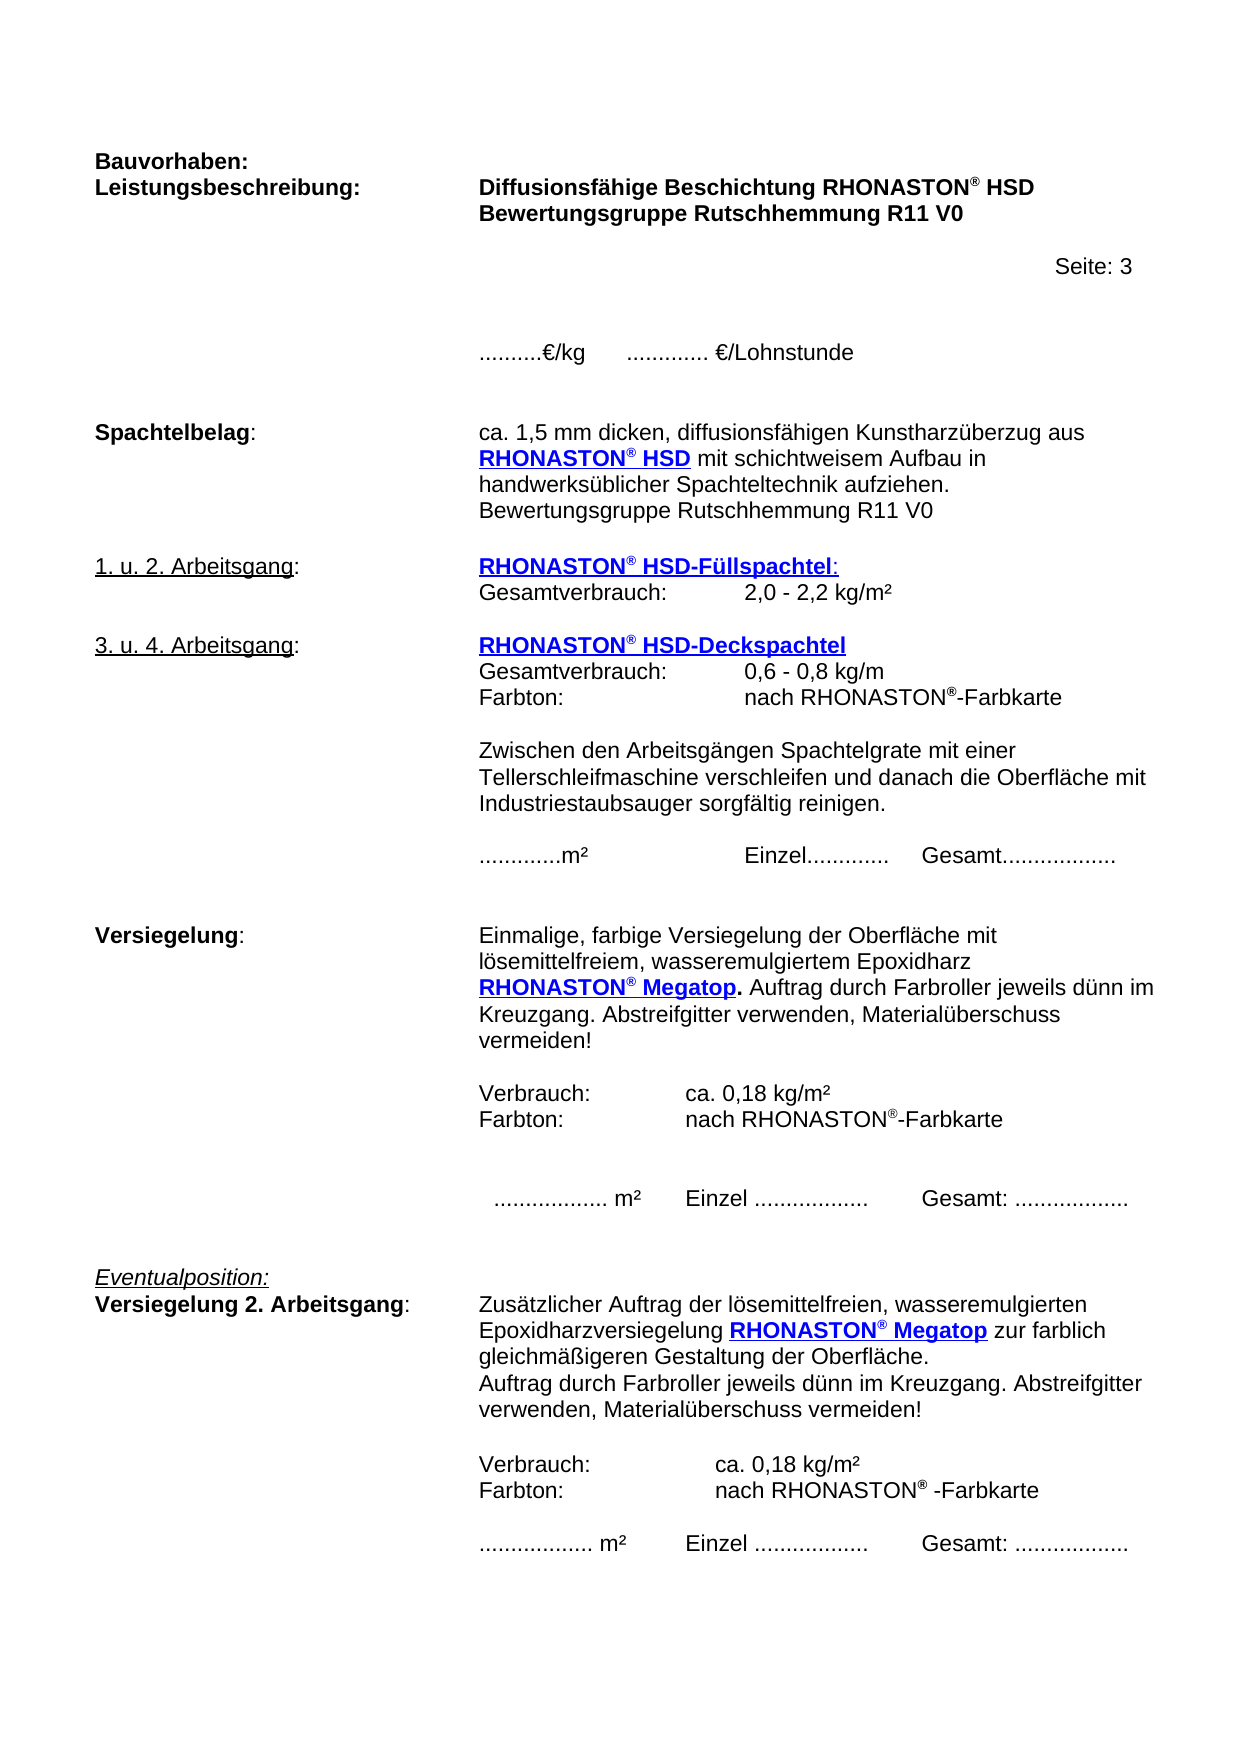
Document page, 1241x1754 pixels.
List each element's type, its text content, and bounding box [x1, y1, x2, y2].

text Versiegelung: Einmalige, farbige Versiegelung der Oberfläche mit lösemittelfreiem, wasseremulgiertem Epoxidharz [94, 922, 1166, 974]
text .................. m² Einzel .................. Gesamt: .................. [94, 1185, 1166, 1211]
text 1. u. 2. Arbeitsgang: RHONASTON® HSD-Füllspachtel: Gesamtverbrauch: 2,0 - 2,2 kg/m² [94, 553, 1166, 605]
text Eventualposition: [94, 1264, 1166, 1291]
text 3. u. 4. Arbeitsgang: RHONASTON® HSD-Deckspachtel Gesamtverbrauch: 0,6 - 0,8 kg/m Farbton: nach RHONASTON®-Farbkarte Zwischen den Arbeitsgängen Spachtelgrate mit einer Tellerschleifmaschine verschleifen und danach die Oberfläche mit Industriestaubsauger sorgfältig reinigen. .............m² Einzel............. Gesamt.................. [94, 632, 1166, 869]
text Bewertungsgruppe Rutschhemmung R11 V0 [94, 497, 1166, 553]
text Spachtelbelag: ca. 1,5 mm dicken, diffusionsfähigen Kunstharzüberzug aus RHONASTON® HSD mit schichtweisem Aufbau in handwerksüblicher Spachteltechnik aufziehen. [94, 418, 1166, 497]
text Verbrauch: ca. 0,18 kg/m² Farbton: nach RHONASTON® -Farbkarte [94, 1451, 1166, 1504]
text .................. m² Einzel .................. Gesamt: .................. [94, 1530, 1166, 1556]
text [94, 313, 1166, 366]
text Versiegelung 2. Arbeitsgang: Zusätzlicher Auftrag der lösemittelfreien, wasseremulgierten Epoxidharzversiegelung RHONASTON® Megatop zur farblich gleichmäßigeren Gestaltung der Oberfläche. Auftrag durch Farbroller jeweils dünn im Kreuzgang. Abstreifgitter verwenden, Materialüberschuss vermeiden! [94, 1291, 1166, 1451]
text RHONASTON® Megatop. Auftrag durch Farbroller jeweils dünn im Kreuzgang. Abstreifgitter verwenden, Materialüberschuss vermeiden! Verbrauch: ca. 0,18 kg/m² Farbton: nach RHONASTON®-Farbkarte [94, 974, 1166, 1132]
